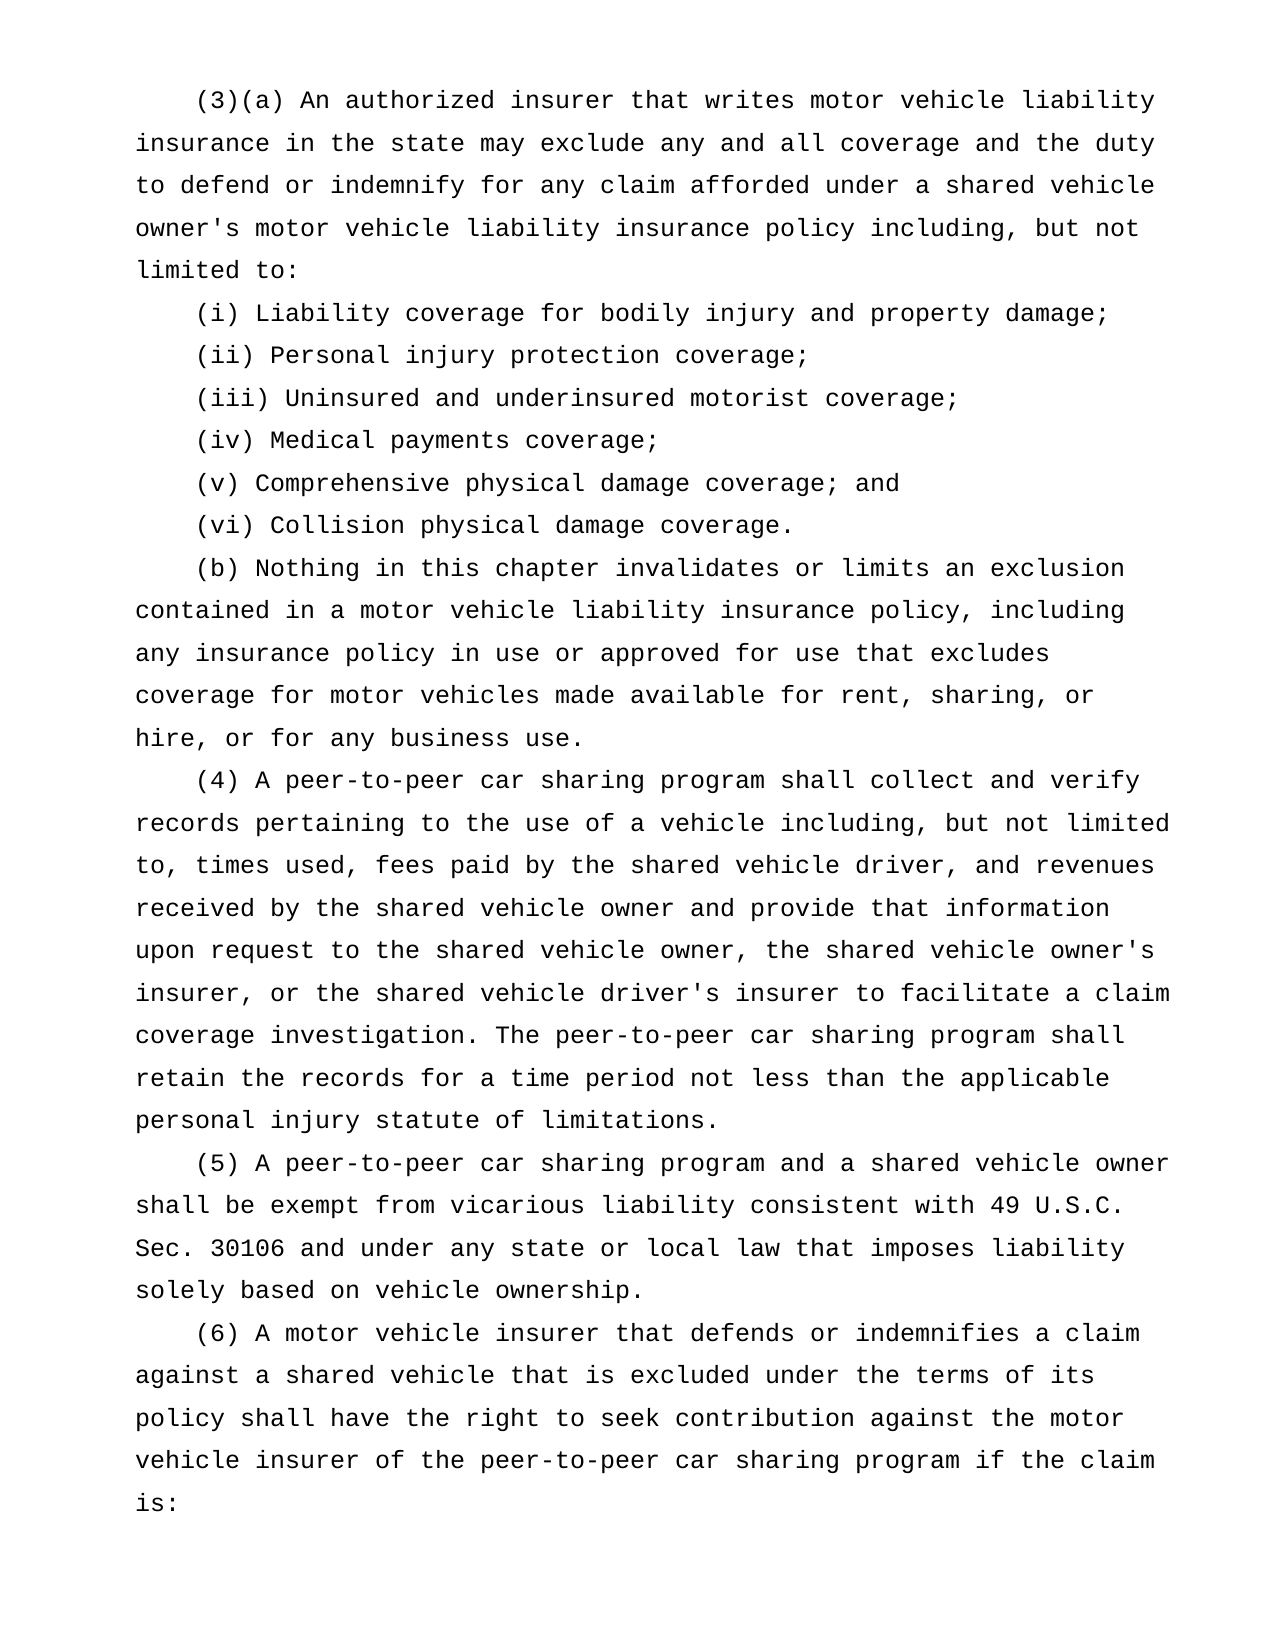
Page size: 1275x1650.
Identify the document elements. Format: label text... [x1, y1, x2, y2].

text (4) A peer-to-peer car sharing program shall collect and verify records pertaining to the use of a vehicle including, but not limited to, times used, fees paid by the shared vehicle driver, and revenues received by the shared vehicle owner and provide that information upon request to the shared vehicle owner, the shared vehicle owner's insurer, or the shared vehicle driver's insurer to facilitate a claim coverage investigation. The peer-to-peer car sharing program shall retain the records for a time period not less than the applicable personal injury statute of limitations. [135, 755, 1170, 1137]
text (vi) Collision physical damage coverage. [135, 500, 1170, 542]
text (v) Comprehensive physical damage coverage; and [135, 457, 1170, 500]
text (5) A peer-to-peer car sharing program and a shared vehicle owner shall be exempt from vicarious liability consistent with 49 U.S.C. Sec. 30106 and under any state or local law that imposes liability solely based on vehicle ownership. [135, 1137, 1170, 1307]
text (3)(a) An authorized insurer that writes motor vehicle liability insurance in the state may exclude any and all coverage and the duty to defend or indemnify for any claim afforded under a shared vehicle owner's motor vehicle liability insurance policy including, but not limited to: [135, 75, 1170, 287]
text (i) Liability coverage for bodily injury and property damage; [135, 287, 1170, 330]
text (b) Nothing in this chapter invalidates or limits an exclusion contained in a motor vehicle liability insurance policy, including any insurance policy in use or approved for use that excludes coverage for motor vehicles made available for rent, sharing, or hire, or for any business use. [135, 542, 1170, 755]
text (iii) Uninsured and underinsured motorist coverage; [135, 372, 1170, 415]
text (6) A motor vehicle insurer that defends or indemnifies a claim against a shared vehicle that is excluded under the terms of its policy shall have the right to seek contribution against the motor vehicle insurer of the peer-to-peer car sharing program if the claim is: [135, 1307, 1170, 1520]
text (ii) Personal injury protection coverage; [135, 330, 1170, 372]
text (iv) Medical payments coverage; [135, 415, 1170, 457]
